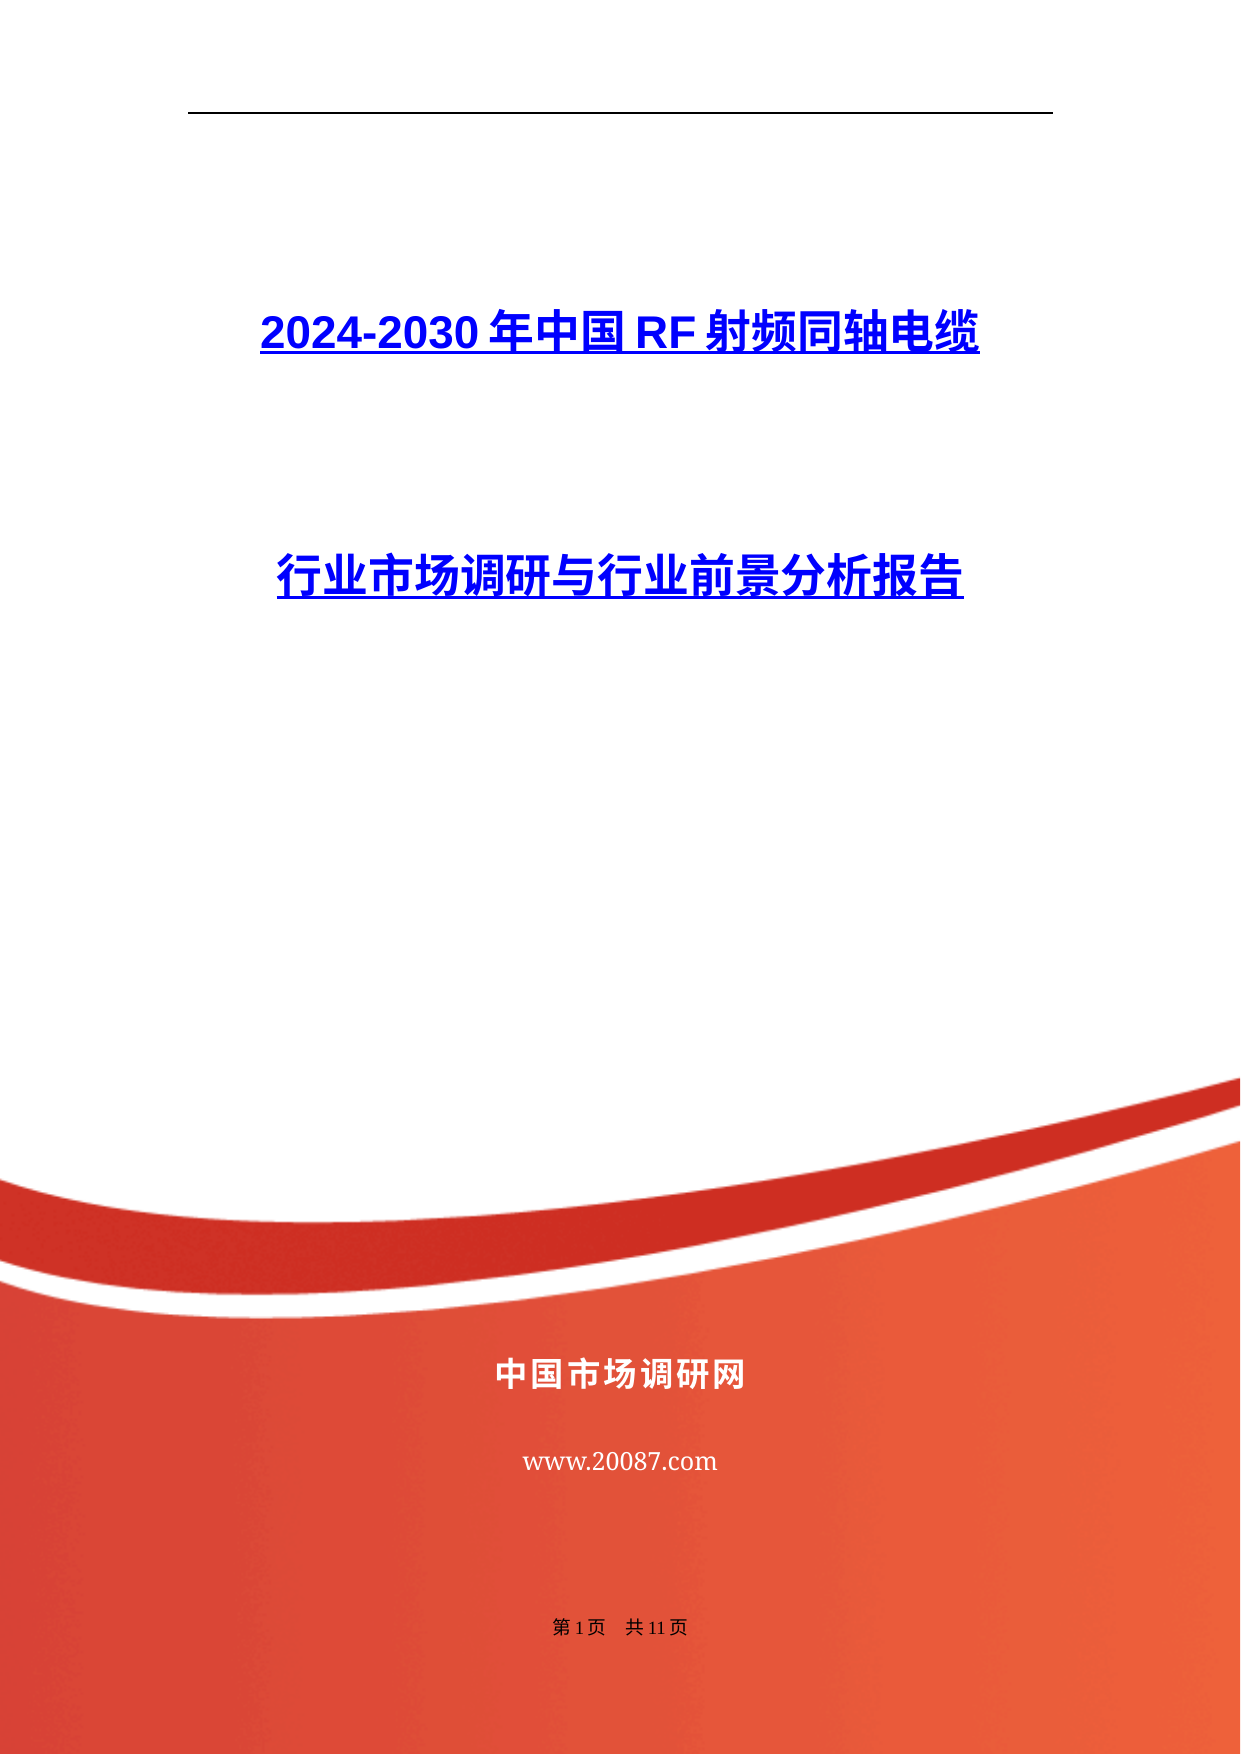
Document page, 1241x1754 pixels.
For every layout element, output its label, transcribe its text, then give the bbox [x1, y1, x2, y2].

subtitle 中国市场调研网 [187, 1339, 1053, 1404]
table_header 2024-2030年中国RF射频同轴电缆行业市场调研与行业前景分析报告 [188, 207, 1053, 773]
text www.20087.com [187, 1428, 1053, 1493]
picture [0, 1006, 1241, 1754]
